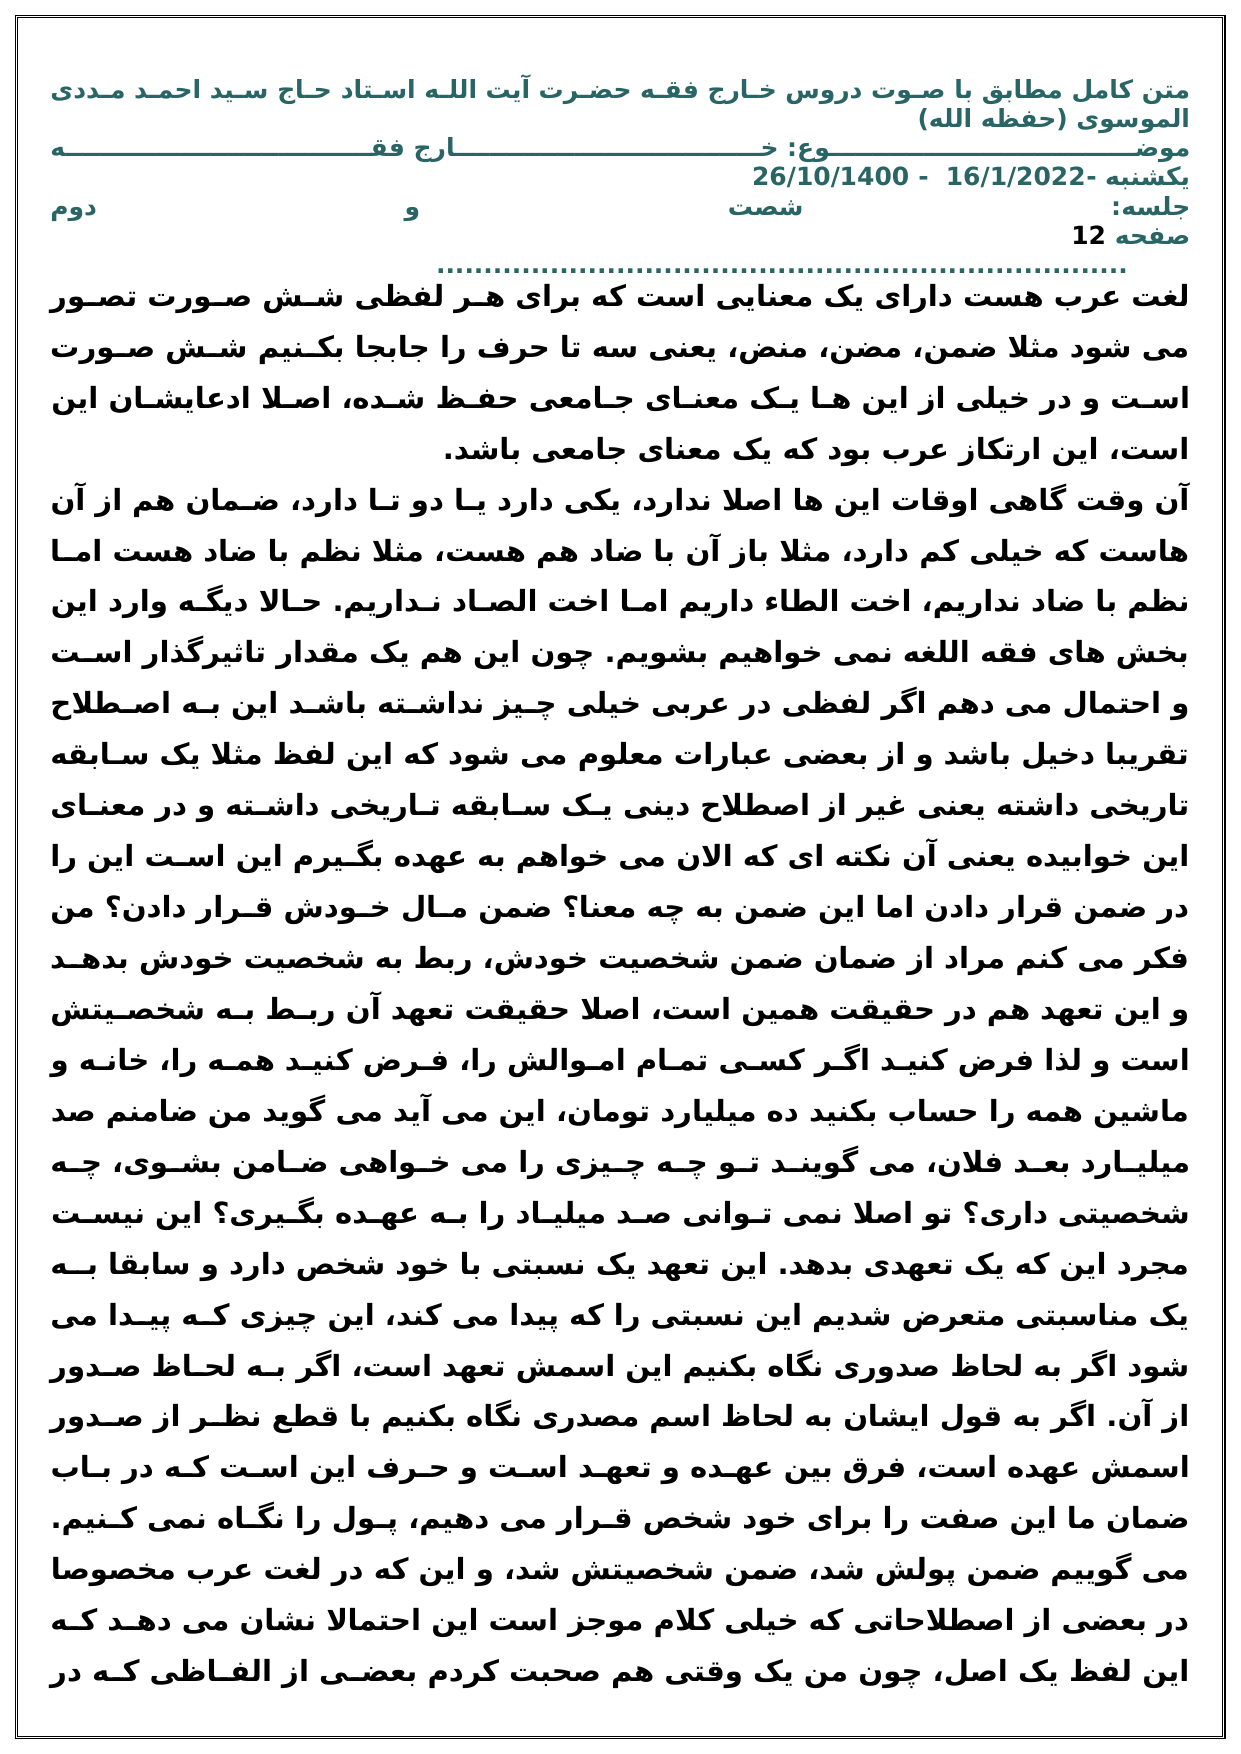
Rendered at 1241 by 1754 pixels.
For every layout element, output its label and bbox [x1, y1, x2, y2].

text [50, 279, 1190, 466]
text [50, 483, 1190, 1688]
